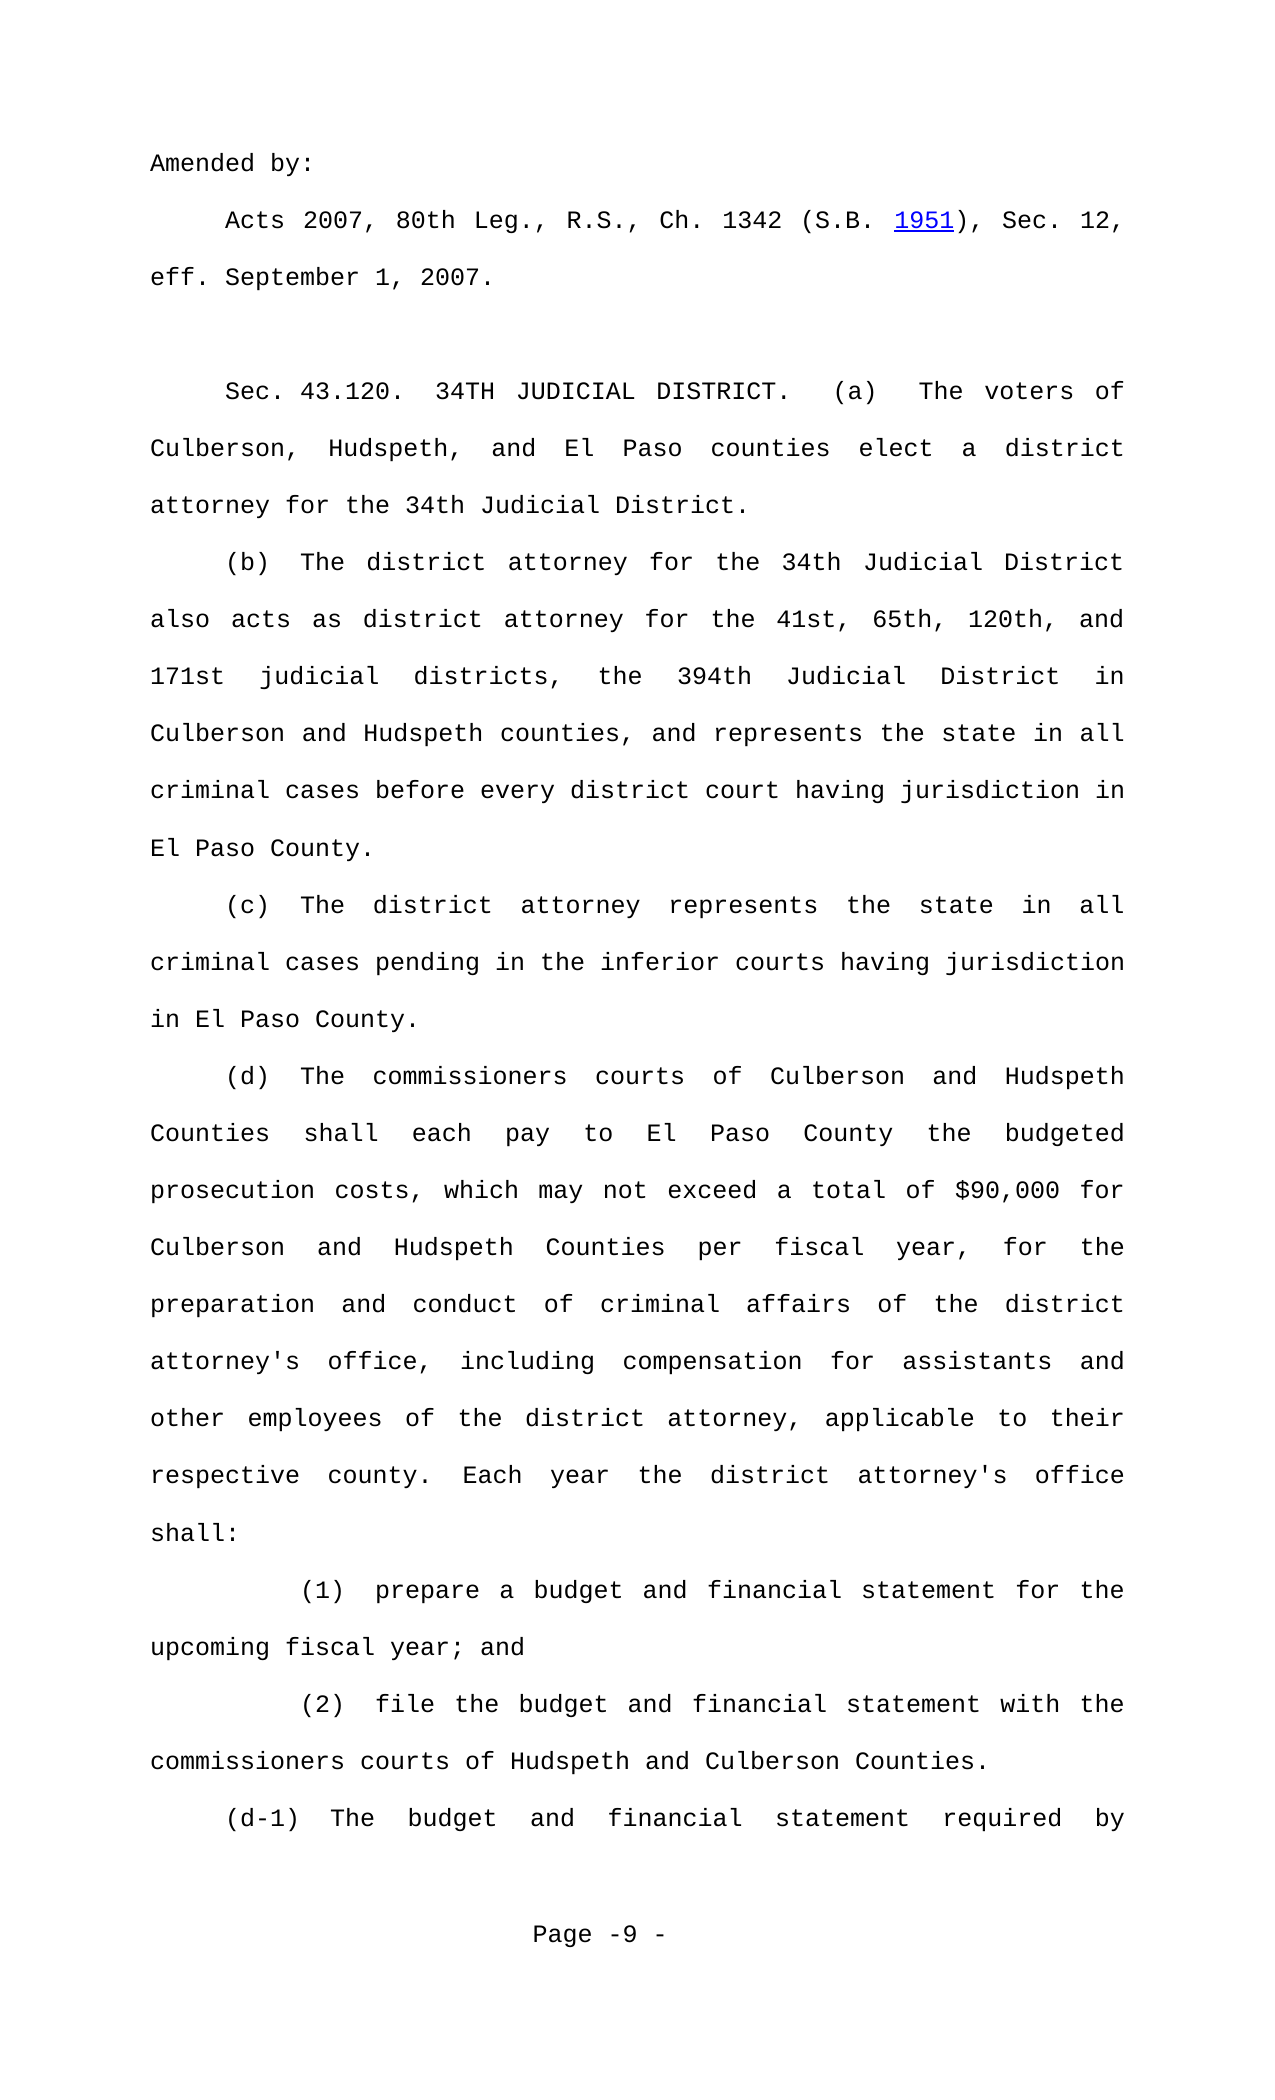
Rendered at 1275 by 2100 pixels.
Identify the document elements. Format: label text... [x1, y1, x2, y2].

text (d-1) The budget and financial statement required by Subsection (d) must contain: [150, 1805, 1125, 1834]
text (d) The commissioners courts of Culberson and Hudspeth Counties shall each pay to El Paso County the budgeted prosecution costs, which may not exceed a total of $90,000 for Culberson and Hudspeth Counties per fiscal year, for the preparation and conduct of criminal affairs of the district attorney's office, including compensation for assistants and other employees of the district attorney, applicable to their respective county. Each year the district attorney's office shall: [150, 1063, 1125, 1548]
text (2) file the budget and financial statement with the commissioners courts of Hudspeth and Culberson Counties. [150, 1691, 1125, 1777]
text Acts 2007, 80th Leg., R.S., Ch. 1342 (S.B. 1951), Sec. 12, eff. September 1, 2007. [150, 207, 1125, 293]
text (c) The district attorney represents the state in all criminal cases pending in the inferior courts having jurisdiction in El Paso County. [150, 892, 1125, 1035]
text (b) The district attorney for the 34th Judicial District also acts as district attorney for the 41st, 65th, 120th, and 171st judicial districts, the 394th Judicial District in Culberson and Hudspeth counties, and represents the state in all criminal cases before every district court having jurisdiction in El Paso County. [150, 549, 1125, 863]
text (1) prepare a budget and financial statement for the upcoming fiscal year; and [150, 1577, 1125, 1663]
text Sec. 43.120. 34TH JUDICIAL DISTRICT. (a) The voters of Culberson, Hudspeth, and El Paso counties elect a district attorney for the 34th Judicial District. [150, 378, 1125, 521]
text Amended by: [150, 150, 1125, 178]
